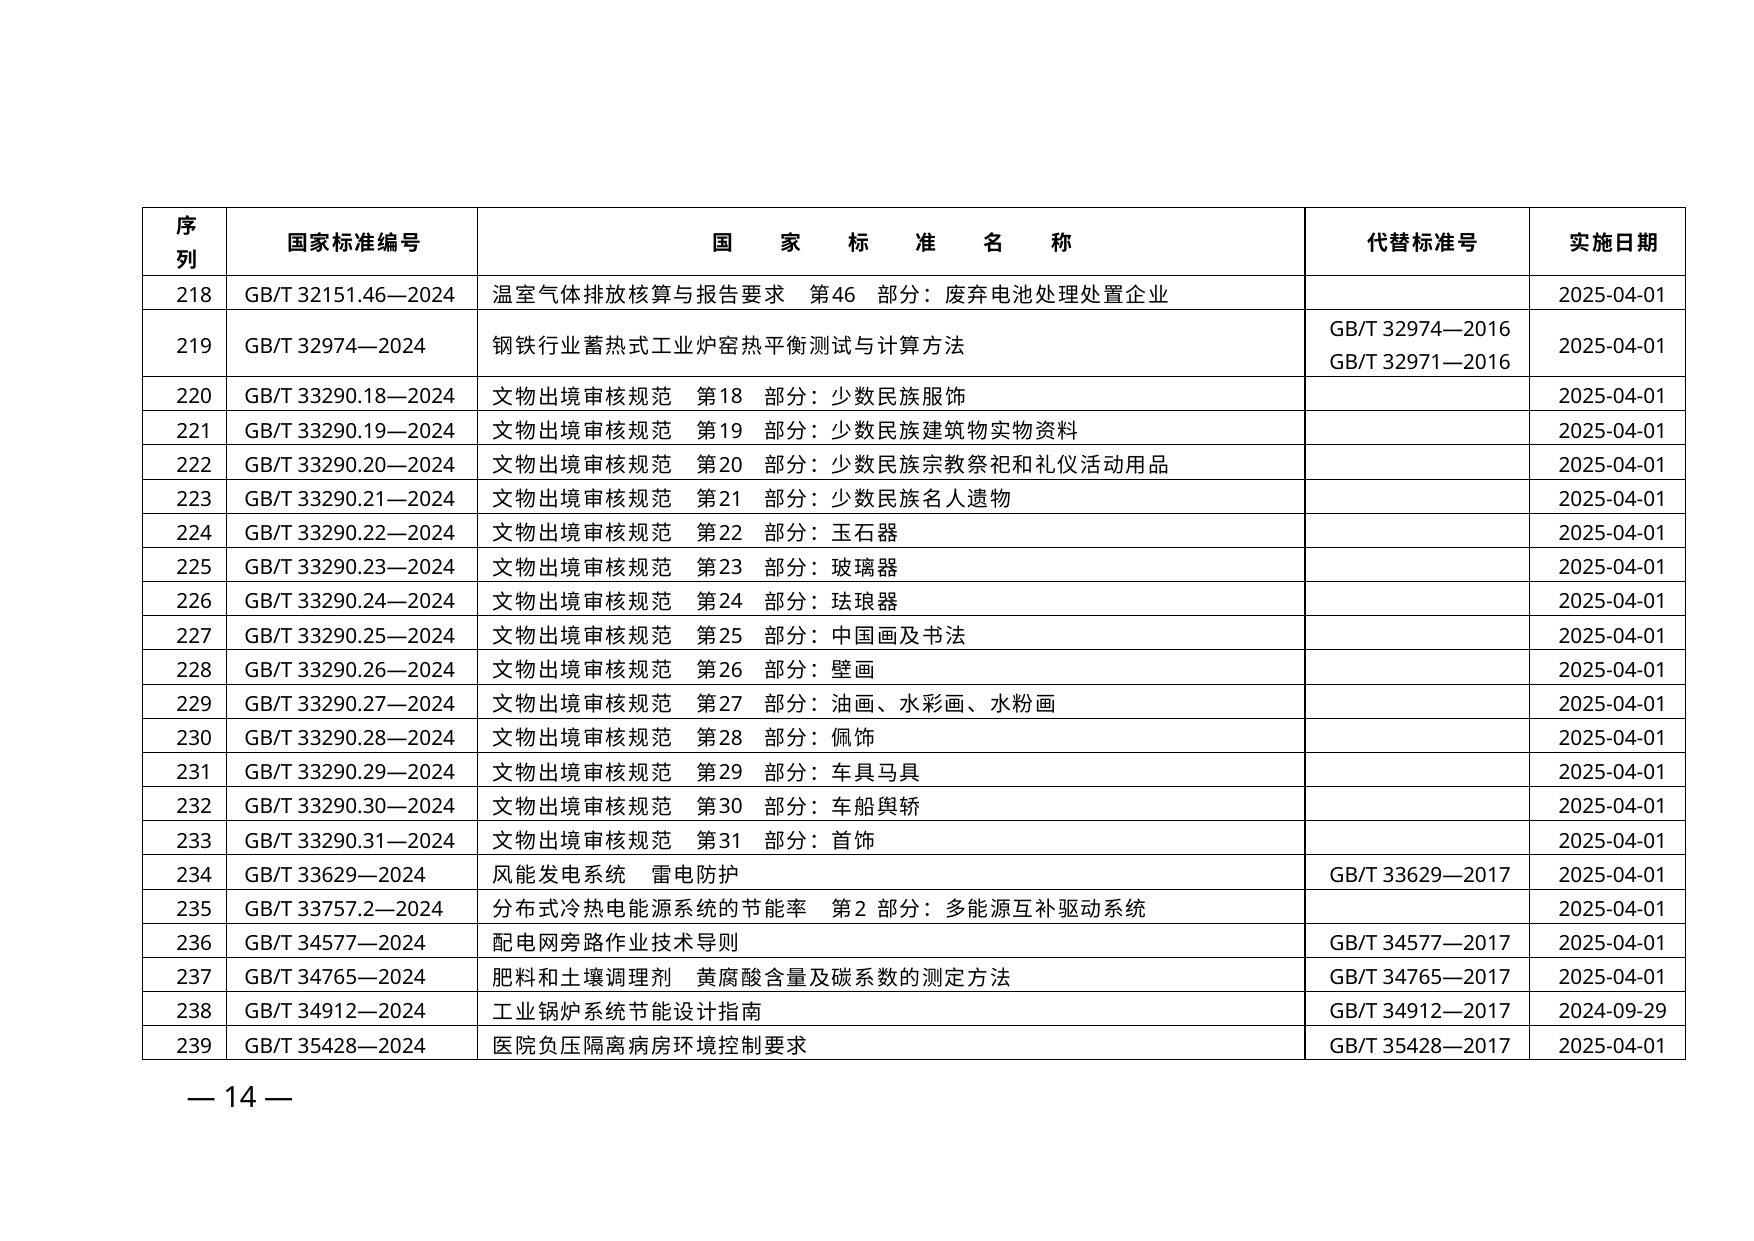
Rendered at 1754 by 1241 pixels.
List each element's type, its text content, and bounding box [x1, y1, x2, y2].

table_cell GB/T 33290.24—2024 [227, 582, 477, 615]
table_cell 文物出境审核规范 第20部分：少数民族宗教祭祀和礼仪活动用品 [478, 445, 1304, 478]
table_cell GB/T 33290.28—2024 [227, 719, 477, 752]
table_cell GB/T 34912—2017 [1306, 992, 1529, 1025]
table_cell 2024-09-29 [1530, 992, 1685, 1025]
table_cell 文物出境审核规范 第28部分：佩饰 [478, 719, 1304, 752]
table_cell 2025-04-01 [1530, 548, 1685, 581]
table_cell 2025-04-01 [1530, 821, 1685, 854]
table_cell 2025-04-01 [1530, 685, 1685, 718]
table_cell 文物出境审核规范 第31部分：首饰 [478, 821, 1304, 854]
table_cell 223 [143, 480, 226, 513]
table_cell GB/T 35428—2024 [227, 1026, 477, 1059]
table_cell [1306, 276, 1529, 309]
table_cell GB/T 33290.23—2024 [227, 548, 477, 581]
table_cell GB/T 33629—2017 [1306, 855, 1529, 888]
table_cell 钢铁行业蓄热式工业炉窑热平衡测试与计算方法 [478, 310, 1304, 376]
table_cell 2025-04-01 [1530, 616, 1685, 649]
table_cell [1306, 650, 1529, 683]
table_cell 233 [143, 821, 226, 854]
table_cell [1306, 787, 1529, 820]
table_cell GB/T 33629—2024 [227, 855, 477, 888]
table_cell 234 [143, 855, 226, 888]
table_cell 2025-04-01 [1530, 445, 1685, 478]
table_cell 文物出境审核规范 第19部分：少数民族建筑物实物资料 [478, 411, 1304, 444]
table_cell [1306, 411, 1529, 444]
table_cell GB/T 33290.27—2024 [227, 685, 477, 718]
table_cell 230 [143, 719, 226, 752]
table_header 国 家 标 准 名 称 [478, 208, 1304, 274]
table_cell 工业锅炉系统节能设计指南 [478, 992, 1304, 1025]
table_cell 文物出境审核规范 第29部分：车具马具 [478, 753, 1304, 786]
table_cell 文物出境审核规范 第27部分：油画、水彩画、水粉画 [478, 685, 1304, 718]
table_cell 2025-04-01 [1530, 377, 1685, 410]
table_cell 文物出境审核规范 第30部分：车船舆轿 [478, 787, 1304, 820]
table_cell 2025-04-01 [1530, 787, 1685, 820]
table_cell 2025-04-01 [1530, 650, 1685, 683]
table_header 国家标准编号 [227, 208, 477, 274]
table_header 实施日期 [1530, 208, 1685, 274]
table_cell [1306, 685, 1529, 718]
table_cell 231 [143, 753, 226, 786]
table_cell GB/T 34577—2024 [227, 924, 477, 957]
table_cell GB/T 33290.20—2024 [227, 445, 477, 478]
table_cell [1306, 377, 1529, 410]
table_cell GB/T 33290.25—2024 [227, 616, 477, 649]
table_cell 219 [143, 310, 226, 376]
table_cell 239 [143, 1026, 226, 1059]
table_cell 分布式冷热电能源系统的节能率 第2部分：多能源互补驱动系统 [478, 890, 1304, 923]
table_cell [1306, 821, 1529, 854]
table_cell [1306, 890, 1529, 923]
table_cell 风能发电系统 雷电防护 [478, 855, 1304, 888]
table_cell GB/T 32974—2024 [227, 310, 477, 376]
table_cell GB/T 33290.30—2024 [227, 787, 477, 820]
table_cell GB/T 33290.18—2024 [227, 377, 477, 410]
table_cell 2025-04-01 [1530, 924, 1685, 957]
table_cell [1306, 548, 1529, 581]
table_cell 2025-04-01 [1530, 855, 1685, 888]
table_cell 文物出境审核规范 第25部分：中国画及书法 [478, 616, 1304, 649]
table_cell 226 [143, 582, 226, 615]
table_cell GB/T 33290.19—2024 [227, 411, 477, 444]
table_cell 2025-04-01 [1530, 958, 1685, 991]
table_cell 228 [143, 650, 226, 683]
table_cell 220 [143, 377, 226, 410]
table_cell 232 [143, 787, 226, 820]
table_cell 文物出境审核规范 第21部分：少数民族名人遗物 [478, 480, 1304, 513]
table_cell 文物出境审核规范 第23部分：玻璃器 [478, 548, 1304, 581]
table_cell 医院负压隔离病房环境控制要求 [478, 1026, 1304, 1059]
table_cell [1306, 582, 1529, 615]
table_header 代替标准号 [1306, 208, 1529, 274]
table_cell GB/T 34765—2017 [1306, 958, 1529, 991]
table_cell 肥料和土壤调理剂 黄腐酸含量及碳系数的测定方法 [478, 958, 1304, 991]
table_cell GB/T 34912—2024 [227, 992, 477, 1025]
table_cell GB/T 32151.46—2024 [227, 276, 477, 309]
table_cell GB/T 34577—2017 [1306, 924, 1529, 957]
table_cell [1306, 514, 1529, 547]
table_cell GB/T 35428—2017 [1306, 1026, 1529, 1059]
table_cell [1306, 480, 1529, 513]
table_cell 2025-04-01 [1530, 582, 1685, 615]
table_cell 文物出境审核规范 第26部分：壁画 [478, 650, 1304, 683]
table_cell 2025-04-01 [1530, 514, 1685, 547]
table_cell GB/T 33290.21—2024 [227, 480, 477, 513]
table_cell 237 [143, 958, 226, 991]
table_cell GB/T 33290.31—2024 [227, 821, 477, 854]
table_cell 文物出境审核规范 第24部分：珐琅器 [478, 582, 1304, 615]
table_cell 222 [143, 445, 226, 478]
table_cell 温室气体排放核算与报告要求 第46部分：废弃电池处理处置企业 [478, 276, 1304, 309]
table_cell 2025-04-01 [1530, 310, 1685, 376]
table_cell 配电网旁路作业技术导则 [478, 924, 1304, 957]
table_cell 238 [143, 992, 226, 1025]
table_cell 2025-04-01 [1530, 1026, 1685, 1059]
table_cell 224 [143, 514, 226, 547]
table_cell [1306, 616, 1529, 649]
table_cell [1306, 445, 1529, 478]
table_cell 229 [143, 685, 226, 718]
table_cell GB/T 33290.29—2024 [227, 753, 477, 786]
table_cell 235 [143, 890, 226, 923]
table_cell 2025-04-01 [1530, 890, 1685, 923]
table_cell [1306, 753, 1529, 786]
table_cell GB/T 33757.2—2024 [227, 890, 477, 923]
table_header 序列 [143, 208, 226, 274]
table_cell 2025-04-01 [1530, 719, 1685, 752]
table_cell 218 [143, 276, 226, 309]
table_cell 2025-04-01 [1530, 276, 1685, 309]
table_cell 225 [143, 548, 226, 581]
table_cell 2025-04-01 [1530, 753, 1685, 786]
table_cell GB/T 33290.26—2024 [227, 650, 477, 683]
table_cell 2025-04-01 [1530, 480, 1685, 513]
table_cell 文物出境审核规范 第22部分：玉石器 [478, 514, 1304, 547]
table_cell 236 [143, 924, 226, 957]
table_cell 221 [143, 411, 226, 444]
table_cell 文物出境审核规范 第18部分：少数民族服饰 [478, 377, 1304, 410]
table_cell GB/T 32974—2016 GB/T 32971—2016 [1306, 310, 1529, 376]
table_cell [1306, 719, 1529, 752]
table_cell 227 [143, 616, 226, 649]
table_cell GB/T 33290.22—2024 [227, 514, 477, 547]
table_cell 2025-04-01 [1530, 411, 1685, 444]
table_cell GB/T 34765—2024 [227, 958, 477, 991]
